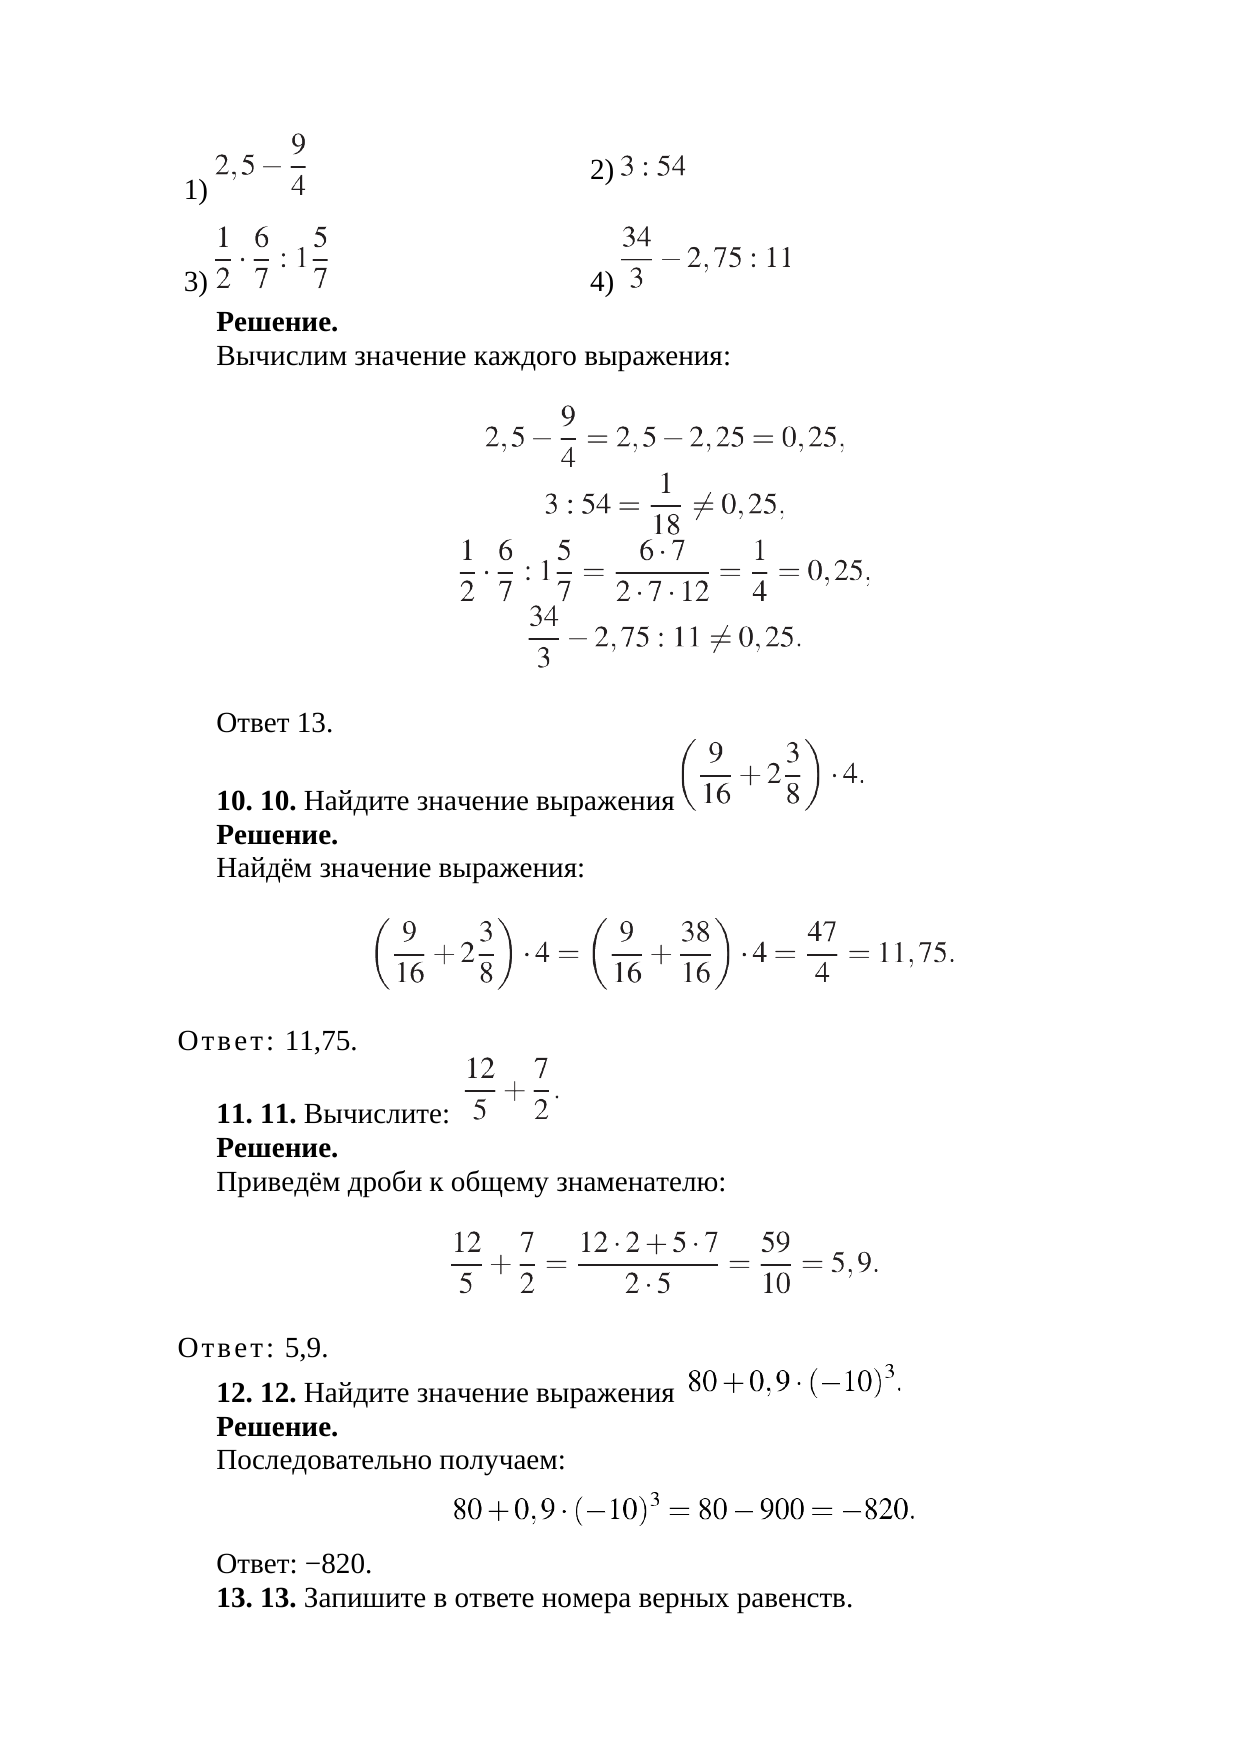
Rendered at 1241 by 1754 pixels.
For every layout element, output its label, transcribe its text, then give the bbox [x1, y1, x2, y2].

text 12. 12. Найдите значение выражения [177, 1363, 1152, 1409]
text Вычислим значение каждого выражения: [177, 338, 1152, 371]
picture [459, 404, 870, 672]
text Приведём дроби к общему знаменателю: [177, 1164, 1152, 1197]
text 13. 13. Запишите в ответе номера верных равенств. [177, 1580, 1152, 1613]
table_header 2) [584, 118, 990, 212]
picture [689, 1363, 901, 1403]
table_cell 4) [584, 212, 990, 304]
picture [451, 1230, 878, 1297]
table_cell 3) [177, 212, 583, 304]
text Найдём значение выражения: [177, 851, 1152, 884]
text Ответ: 5,9. [177, 1330, 1152, 1363]
picture [621, 226, 790, 292]
text Решение. [177, 817, 1152, 851]
picture [215, 132, 306, 200]
picture [464, 1056, 559, 1124]
text Ответ 13. [177, 705, 1152, 739]
picture [454, 1491, 914, 1531]
text Решение. [177, 1130, 1152, 1164]
picture [375, 917, 954, 990]
text Решение. [177, 1409, 1152, 1442]
text Решение. [177, 304, 1152, 338]
text Последовательно получаем: [177, 1442, 1152, 1476]
picture [681, 738, 864, 811]
table_header 1) [177, 118, 583, 212]
picture [621, 154, 686, 180]
text 11. 11. Вычислите: [177, 1057, 1152, 1130]
text Ответ: 11,75. [177, 1023, 1152, 1057]
picture [215, 226, 328, 292]
text Ответ: −820. [177, 1546, 1152, 1580]
text 10. 10. Найдите значение выражения [177, 739, 1152, 817]
